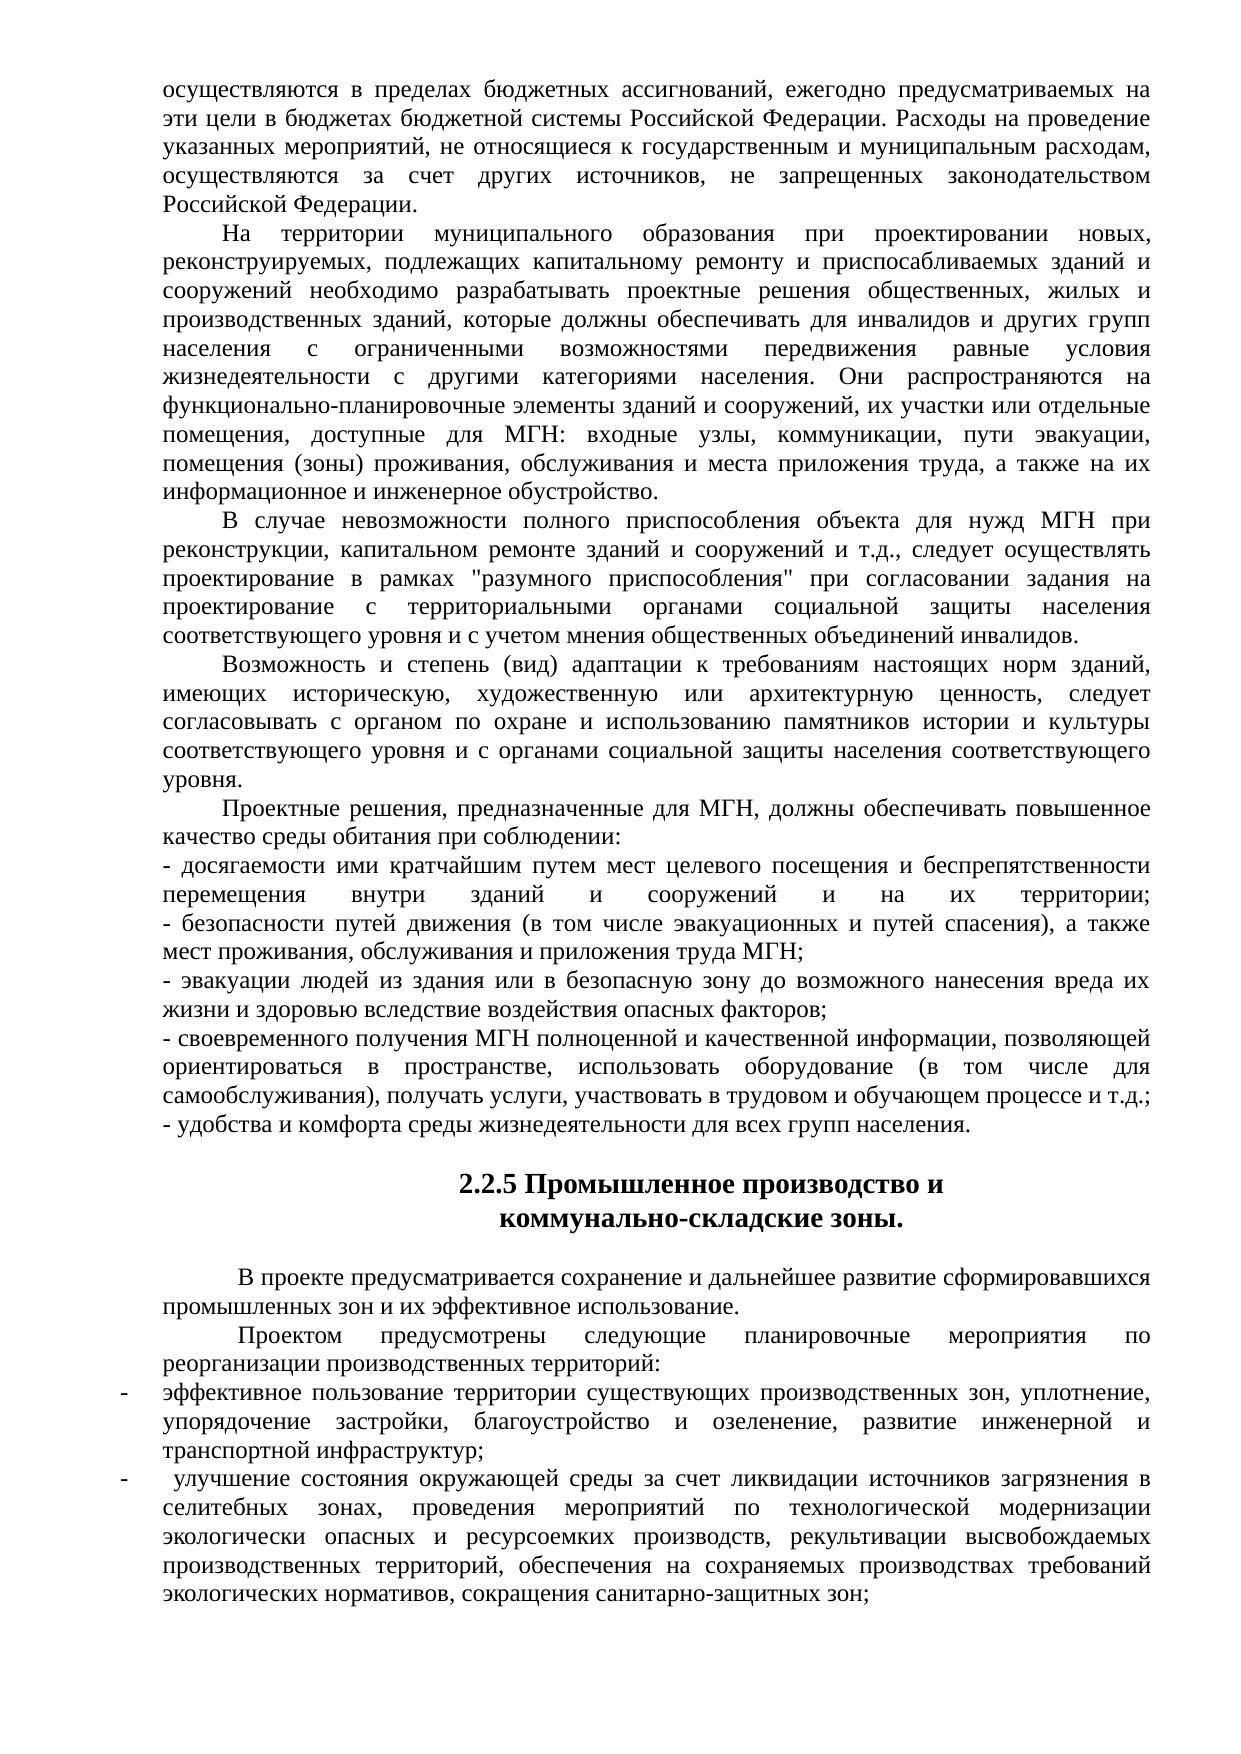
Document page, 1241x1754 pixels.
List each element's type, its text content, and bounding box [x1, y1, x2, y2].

text В проекте предусматривается сохранение и дальнейшее развитие сформировавшихся промышленных зон и их эффективное использование. [162, 1262, 1152, 1320]
text Возможность и степень (вид) адаптации к требованиям настоящих норм зданий, имеющих историческую, художественную или архитектурную ценность, следует согласовывать с органом по охране и использованию памятников истории и культуры соответствующего уровня и с органами социальной защиты населения соответствующего уровня. [162, 649, 1152, 793]
text - удобства и комфорта среды жизнедеятельности для всех групп населения. [162, 1109, 1152, 1138]
list эффективное пользование территории существующих производственных зон, уплотнение, упорядочение застройки, благоустройство и озеленение, развитие инженерной и транспортной инфраструктур; [120, 1377, 1152, 1463]
text Проектные решения, предназначенные для МГН, должны обеспечивать повышенное качество среды обитания при соблюдении: [162, 793, 1152, 850]
text - эвакуации людей из здания или в безопасную зону до возможного нанесения вреда их жизни и здоровью вследствие воздействия опасных факторов; [162, 965, 1152, 1023]
text 2.2.5 Промышленное производство и [162, 1166, 1152, 1200]
text Проектом предусмотрены следующие планировочные мероприятия по реорганизации производственных территорий: [162, 1320, 1152, 1377]
list улучшение состояния окружающей среды за счет ликвидации источников загрязнения в селитебных зонах, проведения мероприятий по технологической модернизации экологически опасных и ресурсоемких производств, рекультивации высвобождаемых производственных территорий, обеспечения на сохраняемых производствах требований экологических нормативов, сокращения санитарно-защитных зон; [120, 1463, 1152, 1607]
text - своевременного получения МГН полноценной и качественной информации, позволяющей ориентироваться в пространстве, использовать оборудование (в том числе для самообслуживания), получать услуги, участвовать в трудовом и обучающем процессе и т.д.; [162, 1023, 1152, 1109]
text коммунально-складские зоны. [162, 1200, 1152, 1233]
text - досягаемости ими кратчайшим путем мест целевого посещения и беспрепятственности перемещения внутри зданий и сооружений и на их территории; - безопасности путей движения (в том числе эвакуационных и путей спасения), а также мест проживания, обслуживания и приложения труда МГН; [162, 850, 1152, 965]
text На территории муниципального образования при проектировании новых, реконструируемых, подлежащих капитальному ремонту и приспосабливаемых зданий и сооружений необходимо разрабатывать проектные решения общественных, жилых и производственных зданий, которые должны обеспечивать для инвалидов и других групп населения с ограниченными возможностями передвижения равные условия жизнедеятельности с другими категориями населения. Они распространяются на функционально-планировочные элементы зданий и сооружений, их участки или отдельные помещения, доступные для МГН: входные узлы, коммуникации, пути эвакуации, помещения (зоны) проживания, обслуживания и места приложения труда, а также на их информационное и инженерное обустройство. [162, 218, 1152, 505]
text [162, 74, 1152, 218]
text В случае невозможности полного приспособления объекта для нужд МГН при реконструкции, капитальном ремонте зданий и сооружений и т.д., следует осуществлять проектирование в рамках "разумного приспособления" при согласовании задания на проектирование с территориальными органами социальной защиты населения соответствующего уровня и с учетом мнения общественных объединений инвалидов. [162, 505, 1152, 649]
